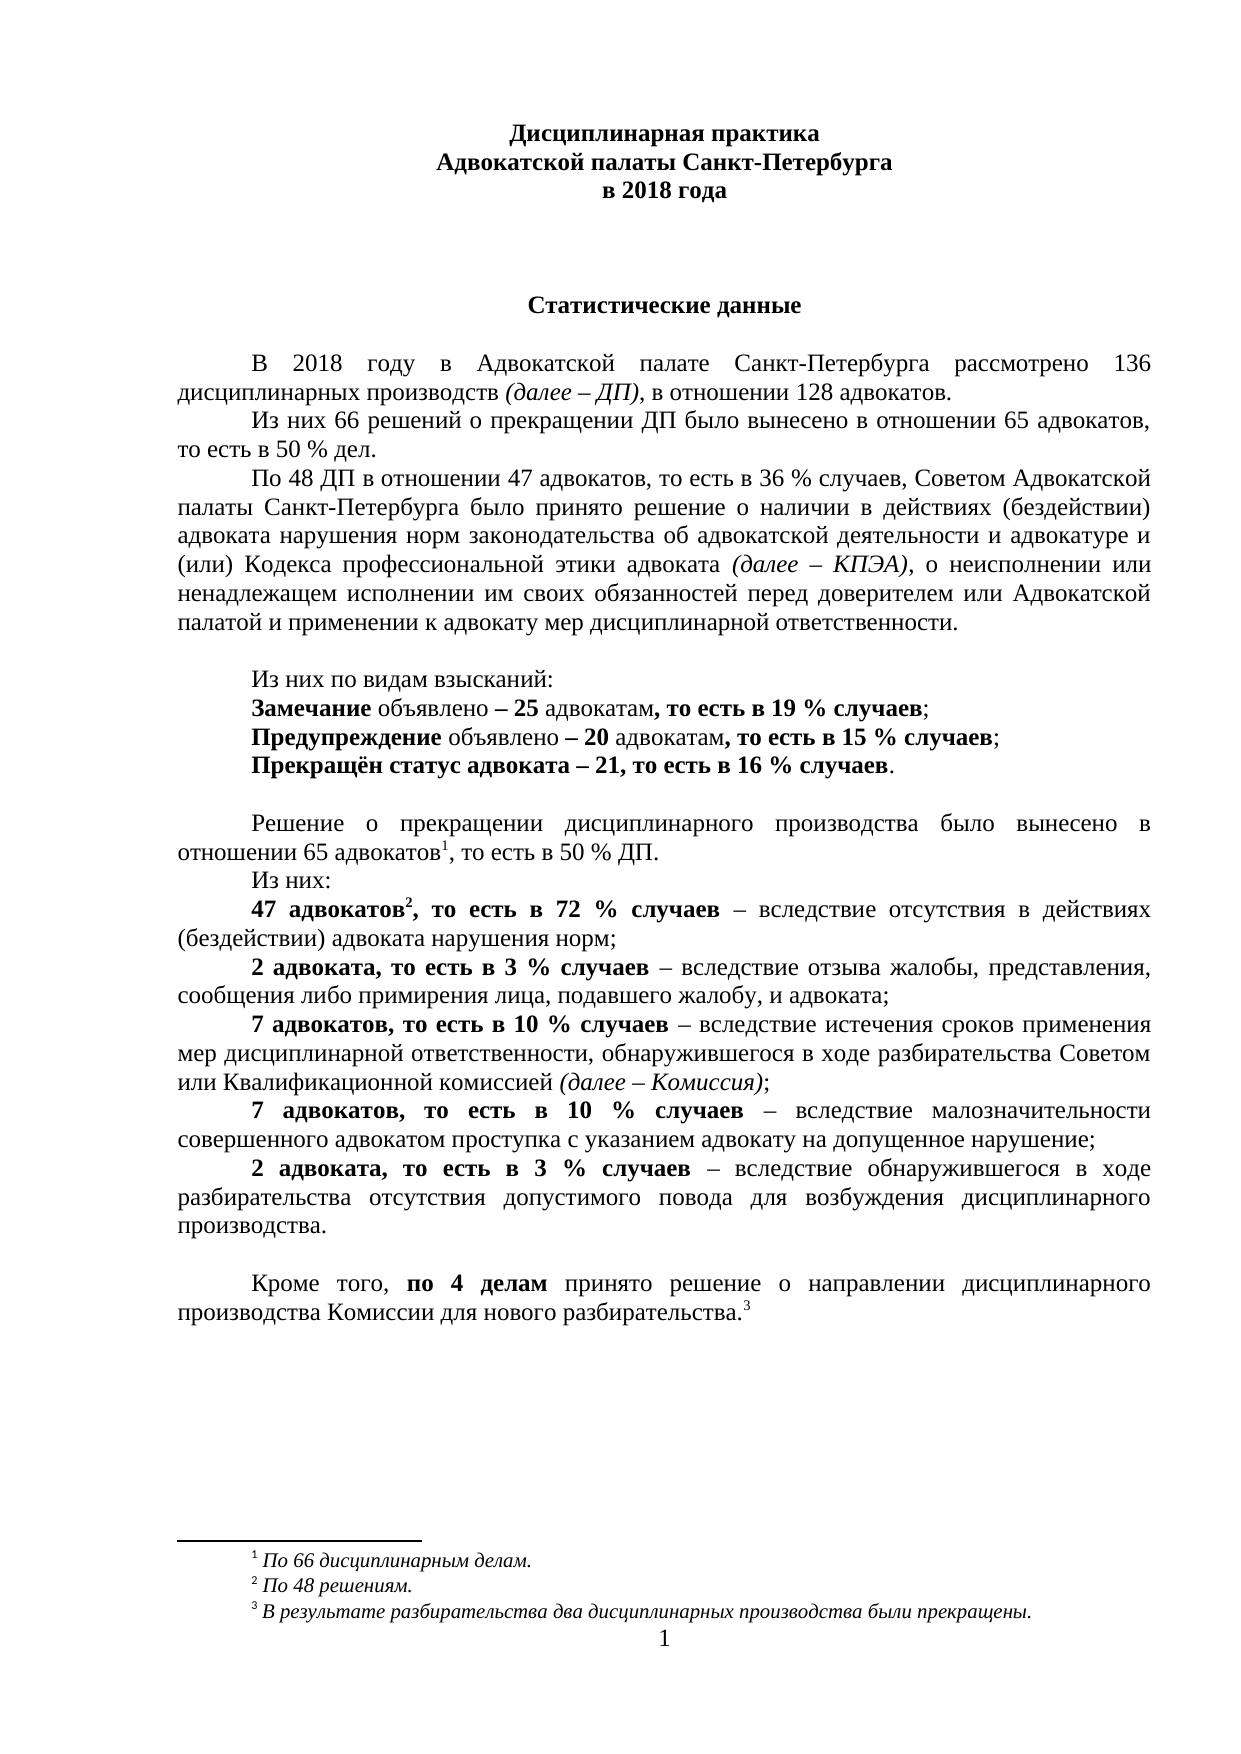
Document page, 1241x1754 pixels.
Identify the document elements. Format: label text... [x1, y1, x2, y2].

text В 2018 году в Адвокатской палате Санкт-Петербурга рассмотрено 136 дисциплинарных производств (далее – ДП), в отношении 128 адвокатов. [177, 348, 1152, 406]
text Предупреждение объявлено – 20 адвокатам, то есть в 15 % случаев; [177, 722, 1152, 751]
text в 2018 года [177, 176, 1152, 204]
text 47 адвокатов, то есть в 72 % случаев – вследствие отсутствия в действиях (бездействии) адвоката нарушения норм; [177, 894, 1152, 952]
text 7 адвокатов, то есть в 10 % случаев – вследствие малозначительности совершенного адвокатом проступка с указанием адвокату на допущенное нарушение; [177, 1096, 1152, 1153]
text Из них: [177, 866, 1152, 894]
text Из них 66 решений о прекращении ДП было вынесено в отношении 65 адвокатов, то есть в 50 % дел. [177, 406, 1152, 463]
text Из них по видам взысканий: [177, 664, 1152, 693]
text Замечание объявлено – 25 адвокатам, то есть в 19 % случаев; [177, 693, 1152, 722]
text Прекращён статус адвоката – 21, то есть в 16 % случаев. [177, 751, 1152, 779]
text Статистические данные [177, 291, 1152, 319]
text Кроме того, по 4 делам принято решение о направлении дисциплинарного производства Комиссии для нового разбирательства. [177, 1268, 1152, 1326]
text 7 адвокатов, то есть в 10 % случаев – вследствие истечения сроков применения мер дисциплинарной ответственности, обнаружившегося в ходе разбирательства Советом или Квалификационной комиссией (далее – Комиссия); [177, 1009, 1152, 1096]
text По 48 ДП в отношении 47 адвокатов, то есть в 36 % случаев, Советом Адвокатской палаты Санкт-Петербурга было принято решение о наличии в действиях (бездействии) адвоката нарушения норм законодательства об адвокатской деятельности и адвокатуре и (или) Кодекса профессиональной этики адвоката (далее – КПЭА), о неисполнении или ненадлежащем исполнении им своих обязанностей перед доверителем или Адвокатской палатой и применении к адвокату мер дисциплинарной ответственности. [177, 463, 1152, 636]
text 2 адвоката, то есть в 3 % случаев – вследствие отзыва жалобы, представления, сообщения либо примирения лица, подавшего жалобу, и адвоката; [177, 952, 1152, 1009]
text 2 адвоката, то есть в 3 % случаев – вследствие обнаружившегося в ходе разбирательства отсутствия допустимого повода для возбуждения дисциплинарного производства. [177, 1153, 1152, 1239]
text Решение о прекращении дисциплинарного производства было вынесено в отношении 65 адвокатов, то есть в 50 % ДП. [177, 808, 1152, 866]
text Дисциплинарная практика [177, 118, 1152, 147]
text Адвокатской палаты Санкт-Петербурга [177, 147, 1152, 176]
